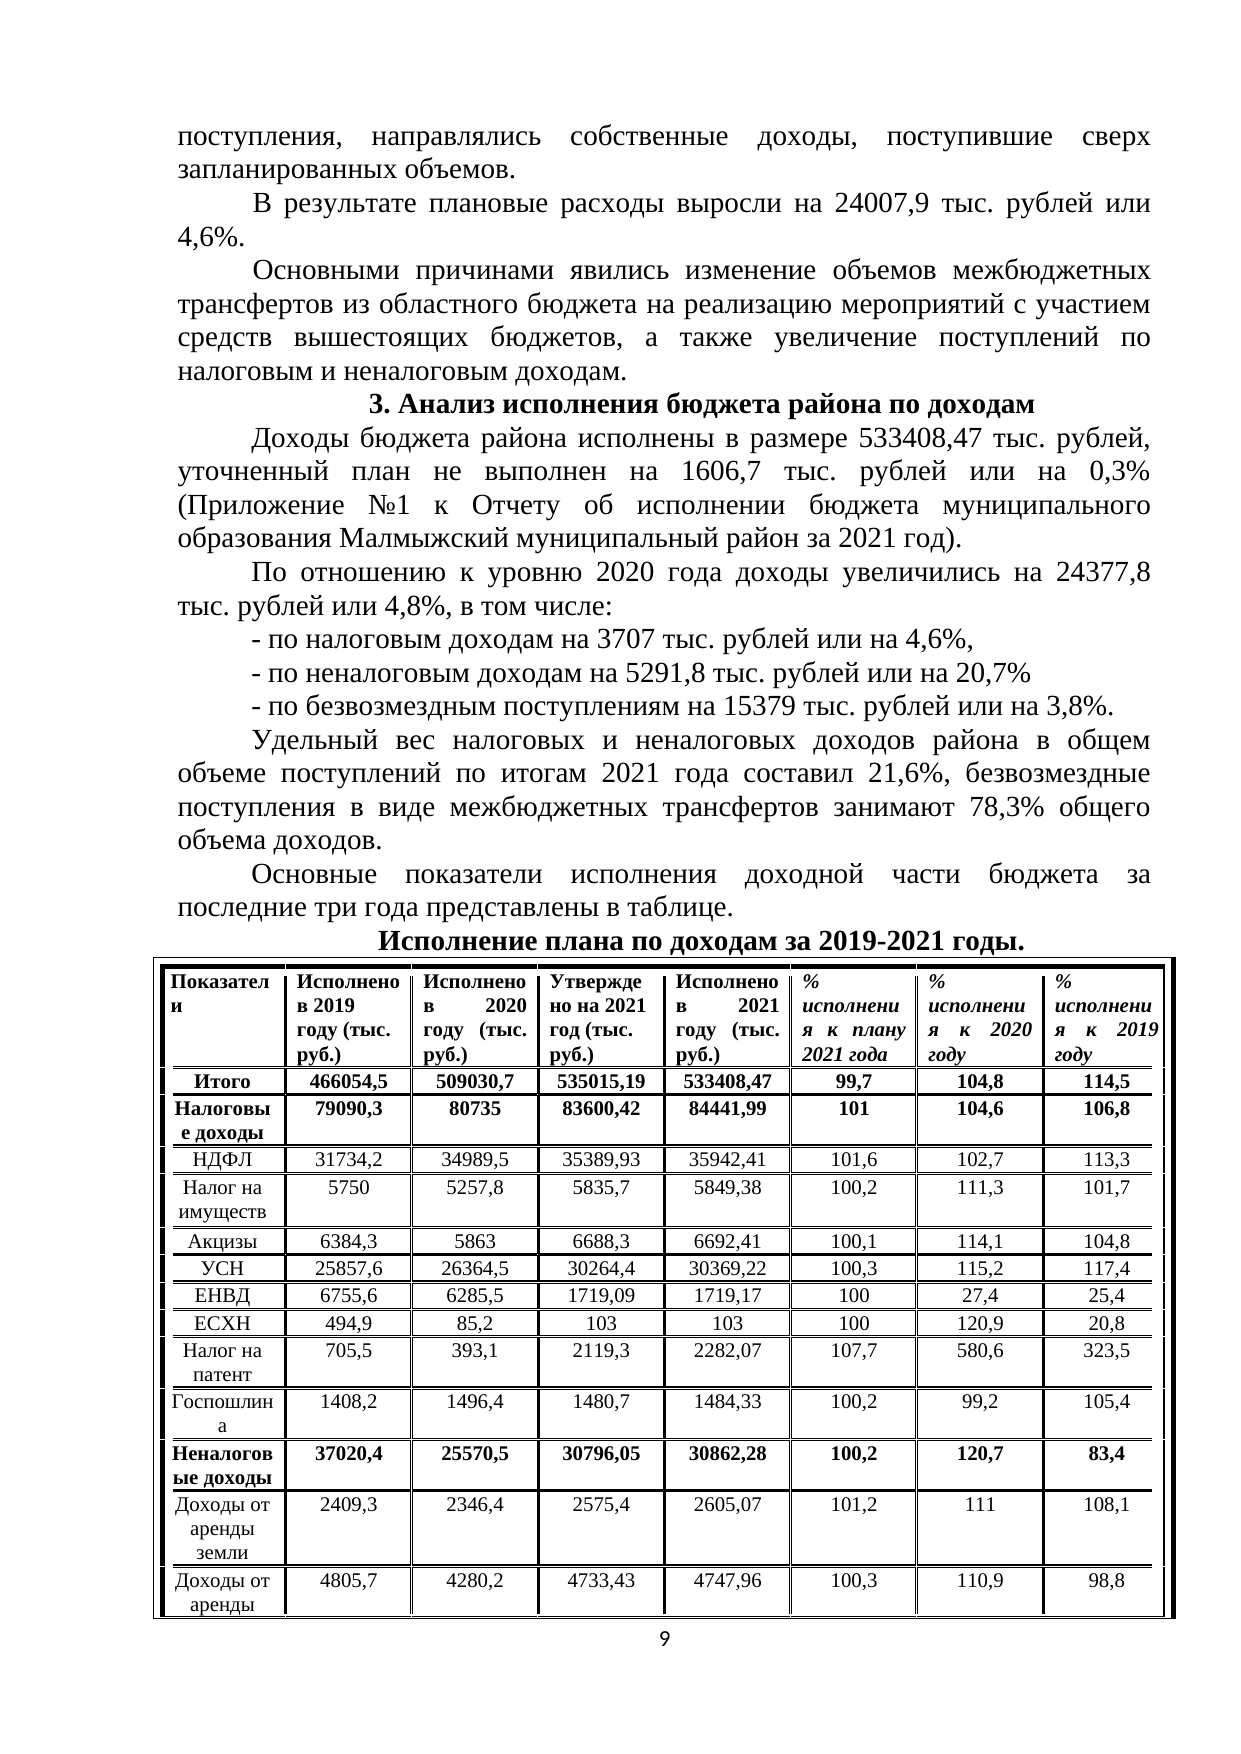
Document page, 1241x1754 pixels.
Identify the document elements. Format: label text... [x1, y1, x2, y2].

table_cell 4747,96 [664, 1568, 791, 1616]
table_cell 111 [918, 1492, 1042, 1564]
table_cell НДФЛ [165, 1144, 284, 1171]
table_cell 2409,3 [287, 1492, 410, 1564]
table_cell 99,7 [792, 1069, 915, 1093]
text Удельный вес налоговых и неналоговых доходов района в общем объеме поступлений по итогам 2021 года составил 21,6%, безвозмездные поступления в виде межбюджетных трансфертов занимают 78,3% общего объема доходов. [177, 722, 1152, 856]
table_cell 115,2 [918, 1256, 1042, 1280]
table_cell 80735 [413, 1096, 537, 1144]
table_cell 98,8 [1043, 1564, 1164, 1616]
table_cell Акцизы [159, 1226, 285, 1253]
table_header Утверждено на 2021 год (тыс. руб.) [538, 969, 664, 1066]
table_cell 37020,4 [287, 1441, 410, 1489]
table_cell 114,1 [918, 1229, 1042, 1253]
table_cell 2346,4 [413, 1492, 537, 1564]
table_header Исполнено в 2021 году (тыс. руб.) [664, 965, 791, 1066]
text Основными причинами явились изменение объемов межбюджетных трансфертов из областного бюджета на реализацию мероприятий с участием средств вышестоящих бюджетов, а также увеличение поступлений по налоговым и неналоговым доходам. [177, 252, 1152, 386]
table_cell 30796,05 [540, 1441, 663, 1489]
table_cell 26364,5 [413, 1256, 537, 1280]
table_cell 494,9 [287, 1311, 410, 1335]
table_cell 114,5 [1043, 1066, 1170, 1093]
table_cell 103 [666, 1311, 789, 1335]
table_cell 100,3 [791, 1568, 917, 1616]
table_cell Налоговые доходы [159, 1093, 284, 1144]
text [177, 118, 1152, 185]
table_cell 100 [792, 1284, 915, 1307]
table_cell 105,4 [1045, 1386, 1164, 1437]
table_cell 120,9 [918, 1311, 1042, 1335]
table_cell 6755,6 [287, 1284, 410, 1307]
table_cell УСН [159, 1253, 284, 1280]
table_cell 100,2 [792, 1441, 915, 1489]
table_cell 102,7 [918, 1148, 1042, 1171]
table_cell Итого [159, 1066, 285, 1093]
table_cell 30369,22 [666, 1256, 789, 1280]
table_cell 25,4 [1045, 1280, 1164, 1307]
table_cell 79090,3 [287, 1096, 410, 1144]
text По отношению к уровню 2020 года доходы увеличились на 24377,8 тыс. рублей или 4,8%, в том числе: [177, 554, 1152, 621]
table_cell 103 [540, 1311, 663, 1335]
table_cell 1496,4 [413, 1390, 537, 1437]
table_cell 1484,33 [666, 1390, 789, 1437]
table_cell 1480,7 [540, 1390, 663, 1437]
table_cell 5257,8 [413, 1175, 537, 1226]
text - по налоговым доходам на 3707 тыс. рублей или на 4,6%, [177, 621, 1152, 655]
table_cell 25570,5 [413, 1441, 537, 1489]
table_cell Госпошлина [165, 1386, 284, 1437]
table_cell 100,1 [792, 1229, 915, 1253]
text 3. Анализ исполнения бюджета района по доходам [177, 386, 1152, 420]
table_cell 2282,07 [666, 1338, 789, 1386]
table_cell 111,3 [918, 1175, 1042, 1226]
text - по безвозмездным поступлениям на 15379 тыс. рублей или на 3,8%. [177, 688, 1152, 722]
table_cell 107,7 [792, 1338, 915, 1386]
table_cell 101,2 [792, 1492, 915, 1564]
table_cell 6692,41 [666, 1229, 789, 1253]
table_cell 83600,42 [540, 1096, 663, 1144]
table_cell 705,5 [287, 1338, 410, 1386]
table_cell 100,3 [792, 1256, 915, 1280]
text В результате плановые расходы выросли на 24007,9 тыс. рублей или 4,6%. [177, 185, 1152, 252]
table_cell 1719,17 [666, 1284, 789, 1307]
table_cell ЕСХН [165, 1308, 284, 1335]
table_cell 113,3 [1045, 1144, 1164, 1171]
table_cell 466054,5 [287, 1069, 410, 1093]
table_header Исполнено в 2019 году (тыс. руб.) [285, 965, 412, 1066]
table_cell 100,2 [792, 1390, 915, 1437]
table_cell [165, 1564, 285, 1616]
text Основные показатели исполнения доходной части бюджета за последние три года представлены в таблице. [177, 856, 1152, 923]
table_cell 106,8 [1045, 1093, 1170, 1144]
table_cell 20,8 [1045, 1308, 1164, 1335]
table_cell 35389,93 [540, 1148, 663, 1171]
table_header Исполнено в 2020 году (тыс. руб.) [412, 958, 538, 1066]
table_cell 30264,4 [540, 1256, 663, 1280]
table_cell 580,6 [918, 1338, 1042, 1386]
table_cell 6285,5 [413, 1284, 537, 1307]
table_cell 101 [792, 1096, 915, 1144]
text Доходы бюджета района исполнены в размере 533408,47 тыс. рублей, уточненный план не выполнен на 1606,7 тыс. рублей или на 0,3% (Приложение №1 к Отчету об исполнении бюджета муниципального образования Малмыжский муниципальный район за 2021 год). [177, 420, 1152, 554]
table_cell ЕНВД [165, 1280, 284, 1307]
table_cell 533408,47 [666, 1069, 789, 1093]
table_cell 34989,5 [413, 1148, 537, 1171]
table_cell 2605,07 [666, 1492, 789, 1564]
table_cell 509030,7 [413, 1069, 537, 1093]
table_cell 25857,6 [287, 1256, 410, 1280]
table_cell 117,4 [1045, 1253, 1170, 1280]
table_header % исполнения к 2019 году [1043, 958, 1170, 1066]
table_header % исполнения к плану 2021 года [791, 965, 917, 1066]
table_cell 120,7 [918, 1441, 1042, 1489]
table_cell 4280,2 [412, 1568, 538, 1616]
table_cell 85,2 [413, 1311, 537, 1335]
table_cell 104,8 [1043, 1226, 1170, 1253]
table_cell 393,1 [413, 1338, 537, 1386]
text - по неналоговым доходам на 5291,8 тыс. рублей или на 20,7% [177, 655, 1152, 688]
table_cell 108,1 [1045, 1489, 1163, 1564]
table_cell 83,4 [1045, 1438, 1164, 1489]
table_cell 99,2 [918, 1390, 1042, 1437]
table_cell 101,7 [1045, 1171, 1164, 1226]
table_cell 101,6 [792, 1148, 915, 1171]
table_cell 27,4 [918, 1284, 1042, 1307]
table_cell 6384,3 [287, 1229, 410, 1253]
table_cell 5863 [413, 1229, 537, 1253]
table_header % исполнения к 2020 году [917, 969, 1043, 1066]
table_cell 31734,2 [287, 1148, 410, 1171]
table_cell 6688,3 [540, 1229, 663, 1253]
table_cell 110,9 [917, 1568, 1043, 1616]
table_cell Неналоговые доходы [165, 1438, 284, 1489]
table_cell 100,2 [792, 1175, 915, 1226]
table_cell Доходы от аренды земли [165, 1489, 284, 1564]
table_cell 1719,09 [540, 1284, 663, 1307]
table_cell 30862,28 [666, 1441, 789, 1489]
table_cell 84441,99 [666, 1096, 789, 1144]
table_cell 535015,19 [540, 1069, 663, 1093]
table_cell Налог на имуществ [165, 1171, 284, 1226]
table_cell 104,6 [918, 1096, 1042, 1144]
table_cell 5849,38 [666, 1175, 789, 1226]
table_cell 2119,3 [540, 1338, 663, 1386]
table_header Показатели [159, 958, 285, 1066]
table_cell 35942,41 [666, 1148, 789, 1171]
table_cell 2575,4 [540, 1492, 663, 1564]
table_cell 100 [792, 1311, 915, 1335]
table_cell 4805,7 [285, 1568, 412, 1616]
table_cell 5835,7 [540, 1175, 663, 1226]
table_cell 323,5 [1043, 1335, 1170, 1386]
table_cell Налог на патент [159, 1335, 285, 1386]
table_cell 1408,2 [287, 1390, 410, 1437]
table_cell 5750 [287, 1175, 410, 1226]
text Исполнение плана по доходам за 2019-2021 годы. [177, 923, 1152, 957]
table_cell 104,8 [918, 1069, 1042, 1093]
table_cell 4733,43 [538, 1568, 664, 1616]
